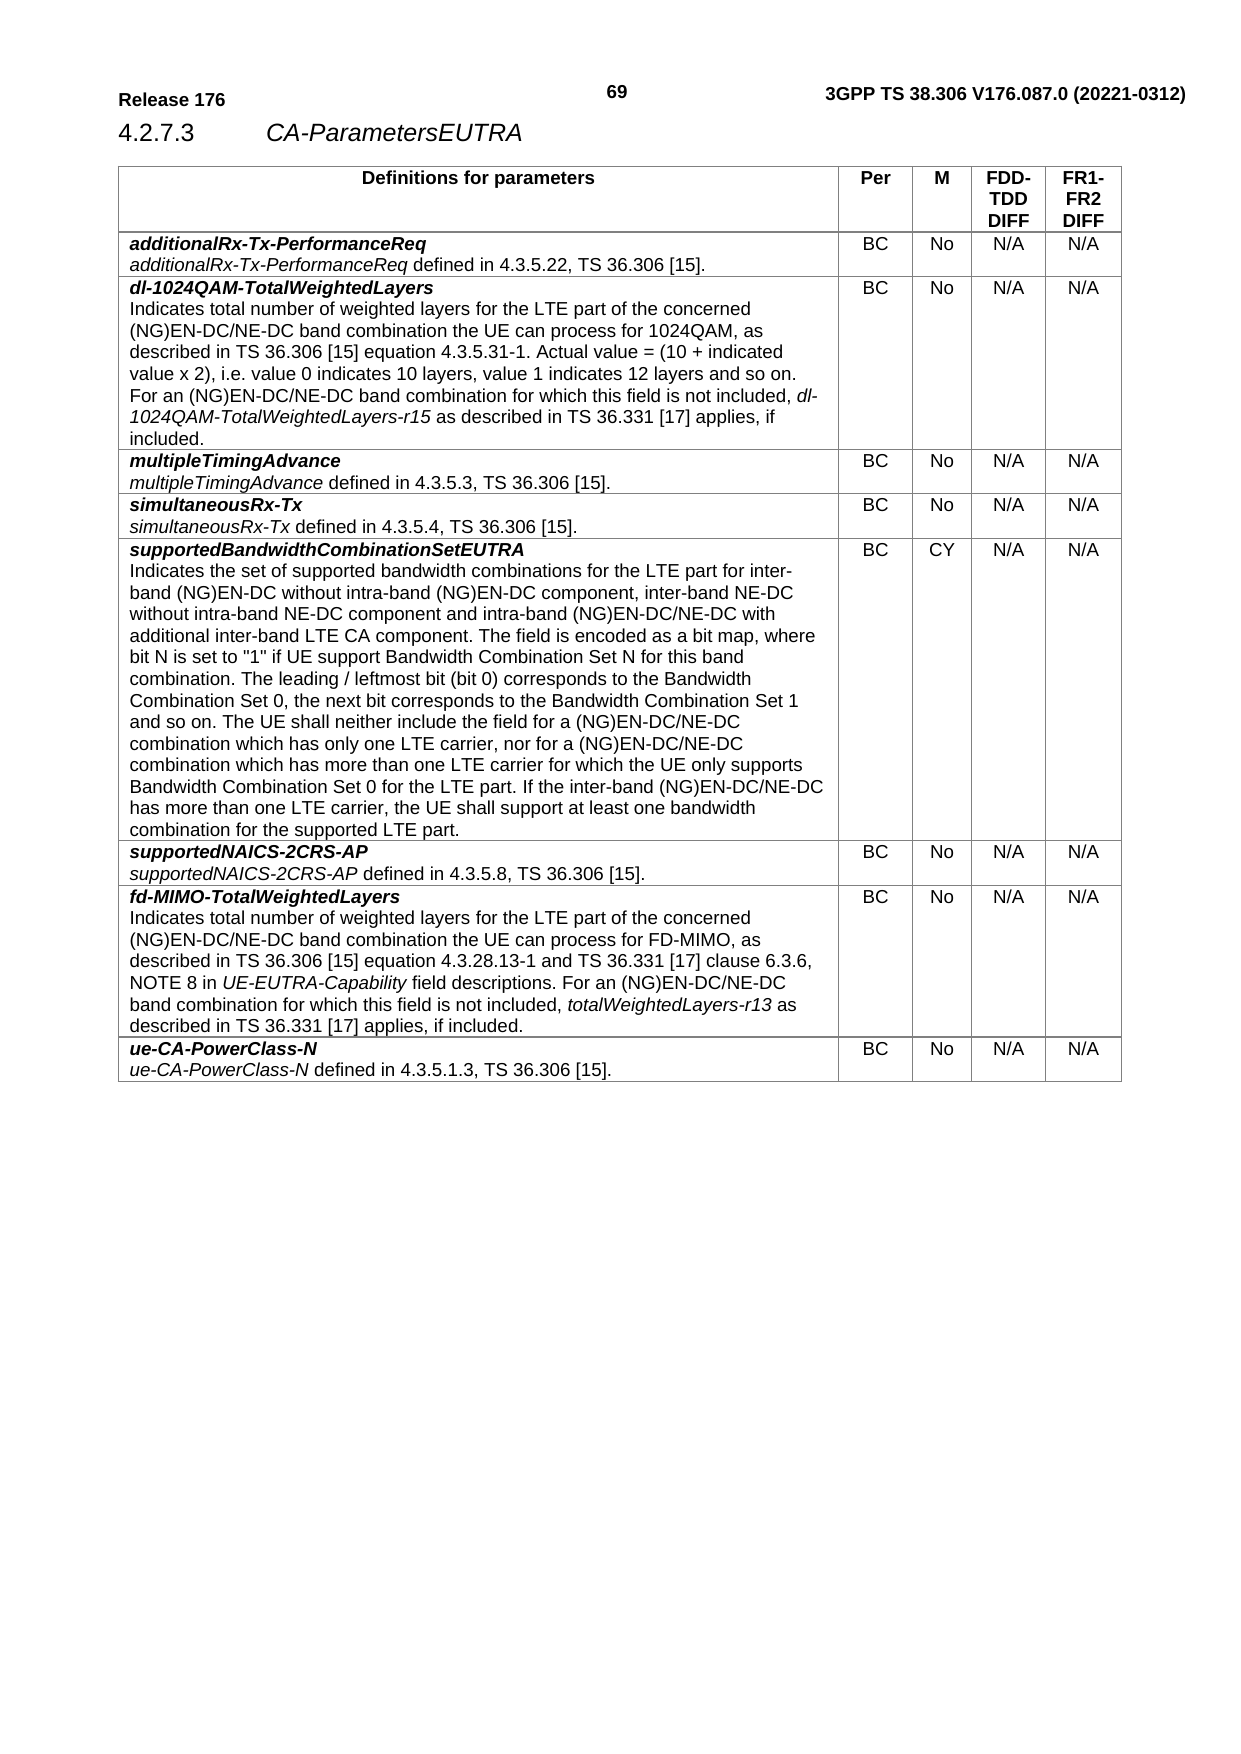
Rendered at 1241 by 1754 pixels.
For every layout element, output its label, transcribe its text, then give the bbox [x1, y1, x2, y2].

table_header FDD-TDD DIFF [972, 167, 1045, 231]
table_cell additionalRx-Tx-PerformanceReq additionalRx-Tx-PerformanceReq defined in 4.3.5.22, TS 36.306 [15]. [119, 233, 838, 276]
table_cell BC [839, 886, 912, 1036]
table_cell BC [839, 277, 912, 449]
table_cell supportedBandwidthCombinationSetEUTRA Indicates the set of supported bandwidth combinations for the LTE part for inter-band (NG)EN-DC without intra-band (NG)EN-DC component, inter-band NE-DC without intra-band NE-DC component and intra-band (NG)EN-DC/NE-DC with additional inter-band LTE CA component. The field is encoded as a bit map, where bit N is set to "1" if UE support Bandwidth Combination Set N for this band combination. The leading / leftmost bit (bit 0) corresponds to the Bandwidth Combination Set 0, the next bit corresponds to the Bandwidth Combination Set 1 and so on. The UE shall neither include the field for a (NG)EN-DC/NE-DC combination which has only one LTE carrier, nor for a (NG)EN-DC/NE-DC combination which has more than one LTE carrier for which the UE only supports Bandwidth Combination Set 0 for the LTE part. If the inter-band (NG)EN-DC/NE-DC has more than one LTE carrier, the UE shall support at least one bandwidth combination for the supported LTE part. [119, 539, 838, 840]
table_header Definitions for parameters [119, 167, 838, 231]
table_cell N/A [1046, 450, 1121, 493]
table_cell BC [839, 233, 912, 276]
table_cell supportedNAICS-2CRS-AP supportedNAICS-2CRS-AP defined in 4.3.5.8, TS 36.306 [15]. [119, 841, 838, 884]
table_cell BC [839, 539, 912, 840]
table_cell No [913, 277, 971, 449]
table_cell N/A [1046, 886, 1121, 1036]
table_cell BC [839, 450, 912, 493]
table_header M [913, 167, 971, 231]
table_cell BC [839, 841, 912, 884]
table_cell N/A [1046, 539, 1121, 840]
table_cell N/A [972, 539, 1045, 840]
table_cell N/A [1046, 277, 1121, 449]
table_cell N/A [972, 841, 1045, 884]
table_cell No [913, 233, 971, 276]
table_cell No [913, 886, 971, 1036]
table_cell N/A [1046, 841, 1121, 884]
table_cell ue-CA-PowerClass-N ue-CA-PowerClass-N defined in 4.3.5.1.3, TS 36.306 [15]. [119, 1038, 838, 1081]
table_cell simultaneousRx-Tx simultaneousRx-Tx defined in 4.3.5.4, TS 36.306 [15]. [119, 494, 838, 537]
table_cell CY [913, 539, 971, 840]
table_cell dl-1024QAM-TotalWeightedLayers Indicates total number of weighted layers for the LTE part of the concerned (NG)EN-DC/NE-DC band combination the UE can process for 1024QAM, as described in TS 36.306 [15] equation 4.3.5.31-1. Actual value = (10 + indicated value x 2), i.e. value 0 indicates 10 layers, value 1 indicates 12 layers and so on. For an (NG)EN-DC/NE-DC band combination for which this field is not included, dl-1024QAM-TotalWeightedLayers-r15 as described in TS 36.331 [17] applies, if included. [119, 277, 838, 449]
table_cell N/A [972, 450, 1045, 493]
table_cell N/A [1046, 494, 1121, 537]
table_cell multipleTimingAdvance multipleTimingAdvance defined in 4.3.5.3, TS 36.306 [15]. [119, 450, 838, 493]
table_cell N/A [1046, 1038, 1121, 1081]
table_header Per [839, 167, 912, 231]
table_cell N/A [972, 233, 1045, 276]
table_cell No [913, 841, 971, 884]
table_header FR1-FR2 DIFF [1046, 167, 1121, 231]
table_cell N/A [1046, 233, 1121, 276]
table_cell No [913, 450, 971, 493]
table_cell N/A [972, 1038, 1045, 1081]
table_cell No [913, 494, 971, 537]
table_cell BC [839, 494, 912, 537]
table_cell N/A [972, 277, 1045, 449]
table_cell N/A [972, 886, 1045, 1036]
table_cell No [913, 1038, 971, 1081]
table_cell BC [839, 1038, 912, 1081]
subtitle 4.2.7.3 CA-ParametersEUTRA [118, 118, 1122, 147]
table_cell fd-MIMO-TotalWeightedLayers Indicates total number of weighted layers for the LTE part of the concerned (NG)EN-DC/NE-DC band combination the UE can process for FD-MIMO, as described in TS 36.306 [15] equation 4.3.28.13-1 and TS 36.331 [17] clause 6.3.6, NOTE 8 in UE-EUTRA-Capability field descriptions. For an (NG)EN-DC/NE-DC band combination for which this field is not included, totalWeightedLayers-r13 as described in TS 36.331 [17] applies, if included. [119, 886, 838, 1036]
table_cell N/A [972, 494, 1045, 537]
